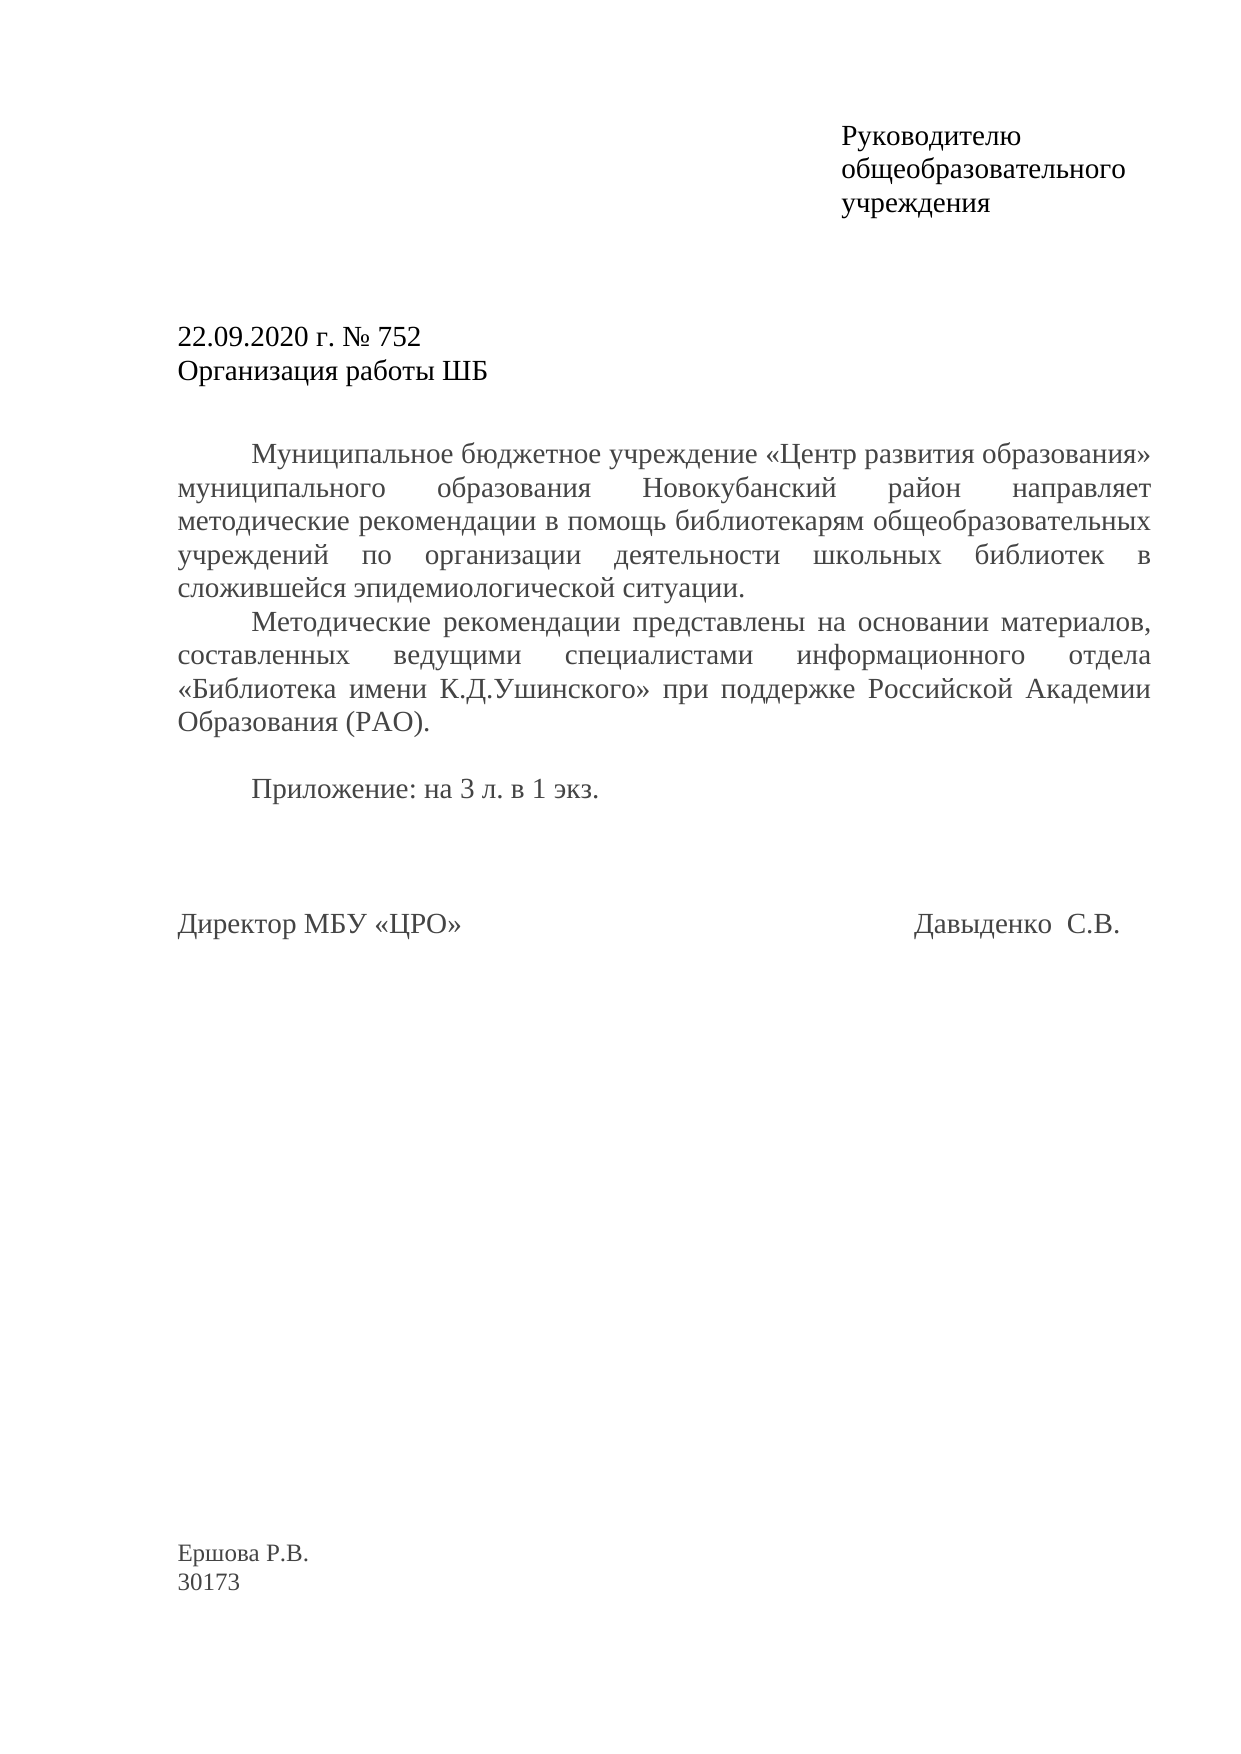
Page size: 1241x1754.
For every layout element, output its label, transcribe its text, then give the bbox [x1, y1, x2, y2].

text 22.09.2020 г. № 752 [177, 319, 1152, 353]
text учреждения [841, 185, 1152, 219]
text Директор МБУ «ЦРО» Давыденко С.В. [177, 906, 1152, 939]
text Приложение: на 3 л. в 1 экз. [177, 772, 1152, 805]
text Ершова Р.В. [177, 1538, 1152, 1567]
text Методические рекомендации представлены на основании материалов, составленных ведущими специалистами информационного отдела «Библиотека имени К.Д.Ушинского» при поддержке Российской Академии Образования (РАО). [177, 604, 1152, 738]
text 30173 [177, 1567, 1152, 1596]
text Муниципальное бюджетное учреждение «Центр развития образования» муниципального образования Новокубанский район направляет методические рекомендации в помощь библиотекарям общеобразовательных учреждений по организации деятельности школьных библиотек в сложившейся эпидемиологической ситуации. [177, 436, 1152, 604]
text общеобразовательного [841, 152, 1152, 185]
text Организация работы ШБ [177, 353, 1152, 386]
text Руководителю [841, 118, 1152, 152]
